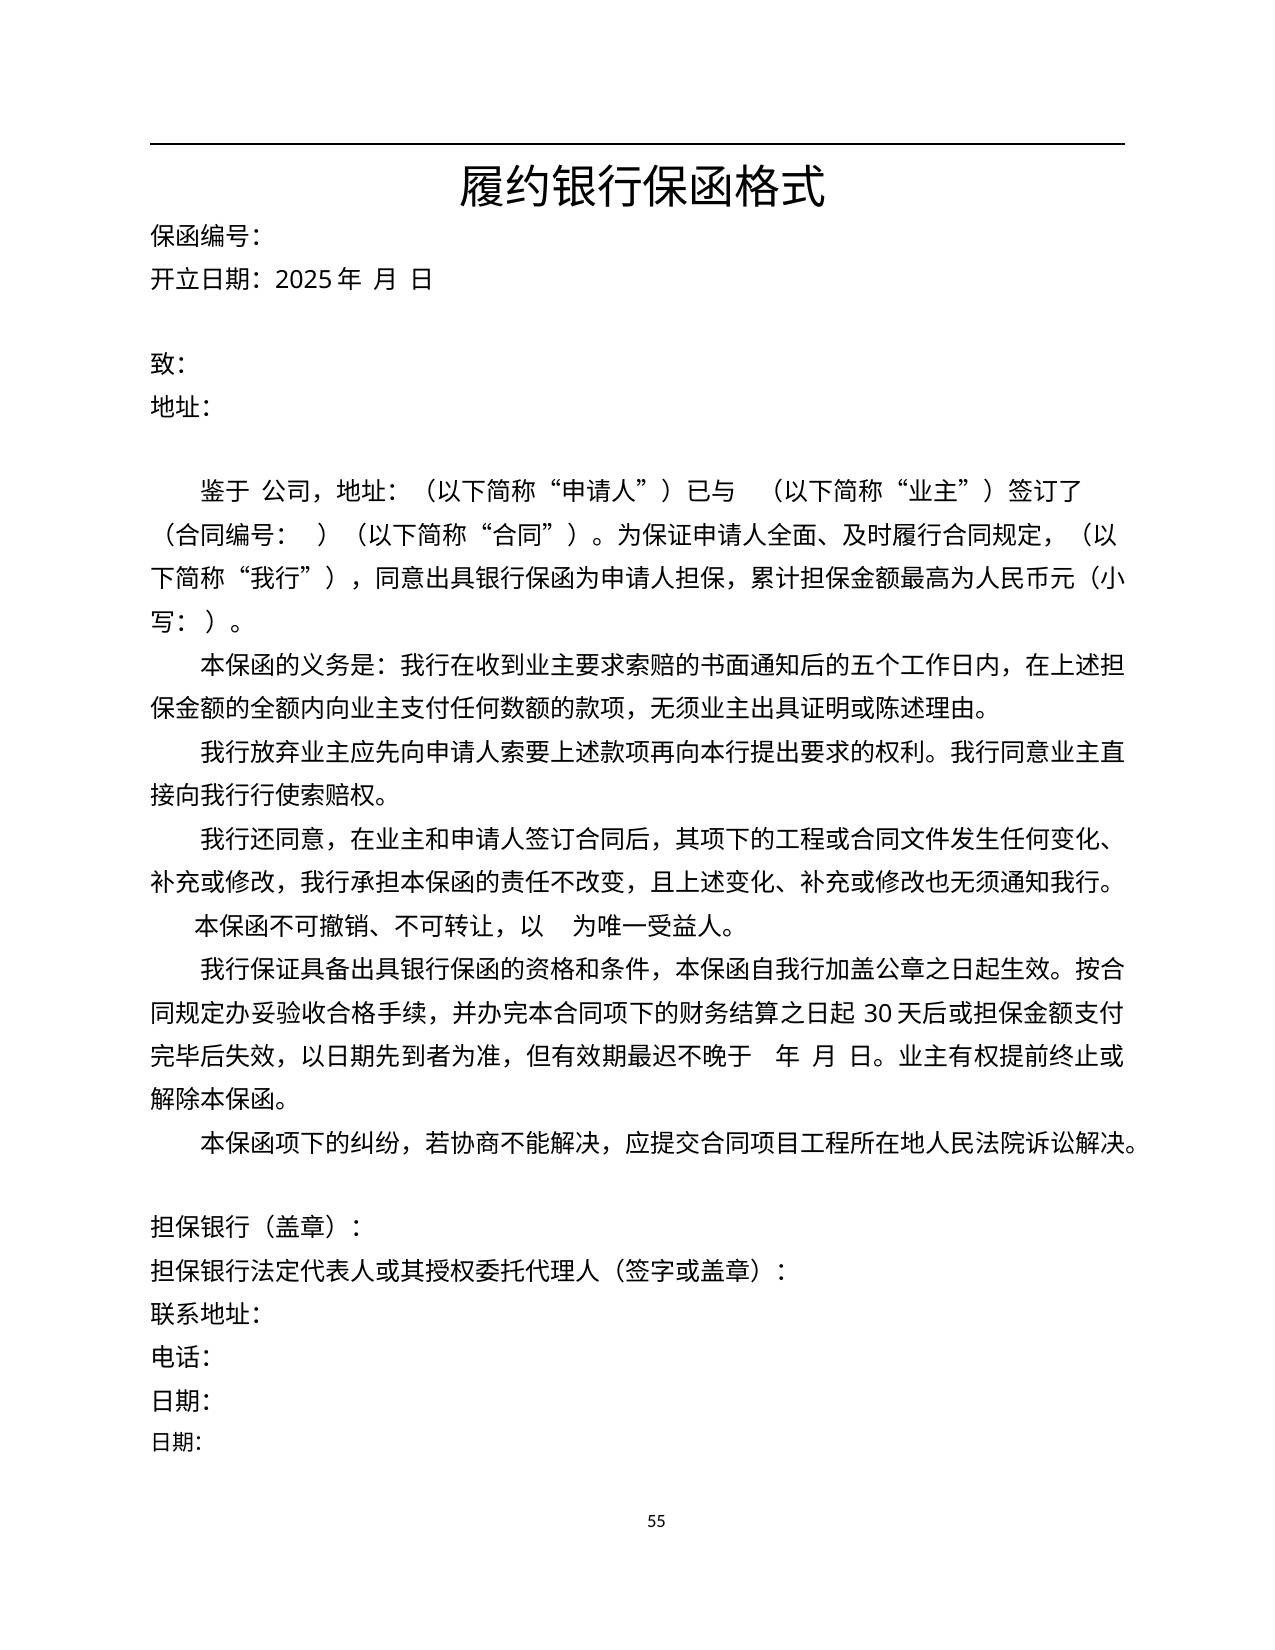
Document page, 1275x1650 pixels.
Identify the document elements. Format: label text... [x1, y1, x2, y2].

text 我行保证具备出具银行保函的资格和条件，本保函自我行加盖公章之日起生效。按合同规定办妥验收合格手续，并办完本合同项下的财务结算之日起30天后或担保金额支付完毕后失效，以日期先到者为准，但有效期最迟不晚于 年 月 日。业主有权提前终止或解除本保函。 [150, 949, 1125, 1116]
text 保函编号： [150, 216, 1125, 253]
text 我行放弃业主应先向申请人索要上述款项再向本行提出要求的权利。我行同意业主直接向我行行使索赔权。 [150, 732, 1125, 812]
text 电话： [150, 1338, 1125, 1374]
text 联系地址： [150, 1294, 1125, 1331]
text 致： [150, 344, 1125, 380]
text 本保函项下的纠纷，若协商不能解决，应提交合同项目工程所在地人民法院诉讼解决。 [150, 1123, 1125, 1159]
text 担保银行法定代表人或其授权委托代理人（签字或盖章）： [150, 1251, 1125, 1287]
text 日期： [150, 1425, 1125, 1456]
text 本保函不可撤销、不可转让，以 为唯一受益人。 [194, 906, 1125, 942]
text 我行还同意，在业主和申请人签订合同后，其项下的工程或合同文件发生任何变化、补充或修改，我行承担本保函的责任不改变，且上述变化、补充或修改也无须通知我行。 [150, 819, 1125, 899]
text 担保银行（盖章）： [150, 1208, 1125, 1244]
text 本保函的义务是：我行在收到业主要求索赔的书面通知后的五个工作日内，在上述担保金额的全额内向业主支付任何数额的款项，无须业主出具证明或陈述理由。 [150, 646, 1125, 725]
text 地址： [150, 387, 1125, 424]
text 日期： [150, 1381, 1125, 1418]
text 履约银行保函格式 [150, 150, 1125, 216]
text 鉴于 公司，地址：（以下简称“申请人”）已与 （以下简称“业主”）签订了 （合同编号： ）（以下简称“合同”）。为保证申请人全面、及时履行合同规定，（以下简称“我行”），同意出具银行保函为申请人担保，累计担保金额最高为人民币元（小写： ）。 [150, 472, 1125, 638]
text 开立日期：2025年 月 日 [150, 260, 1125, 296]
